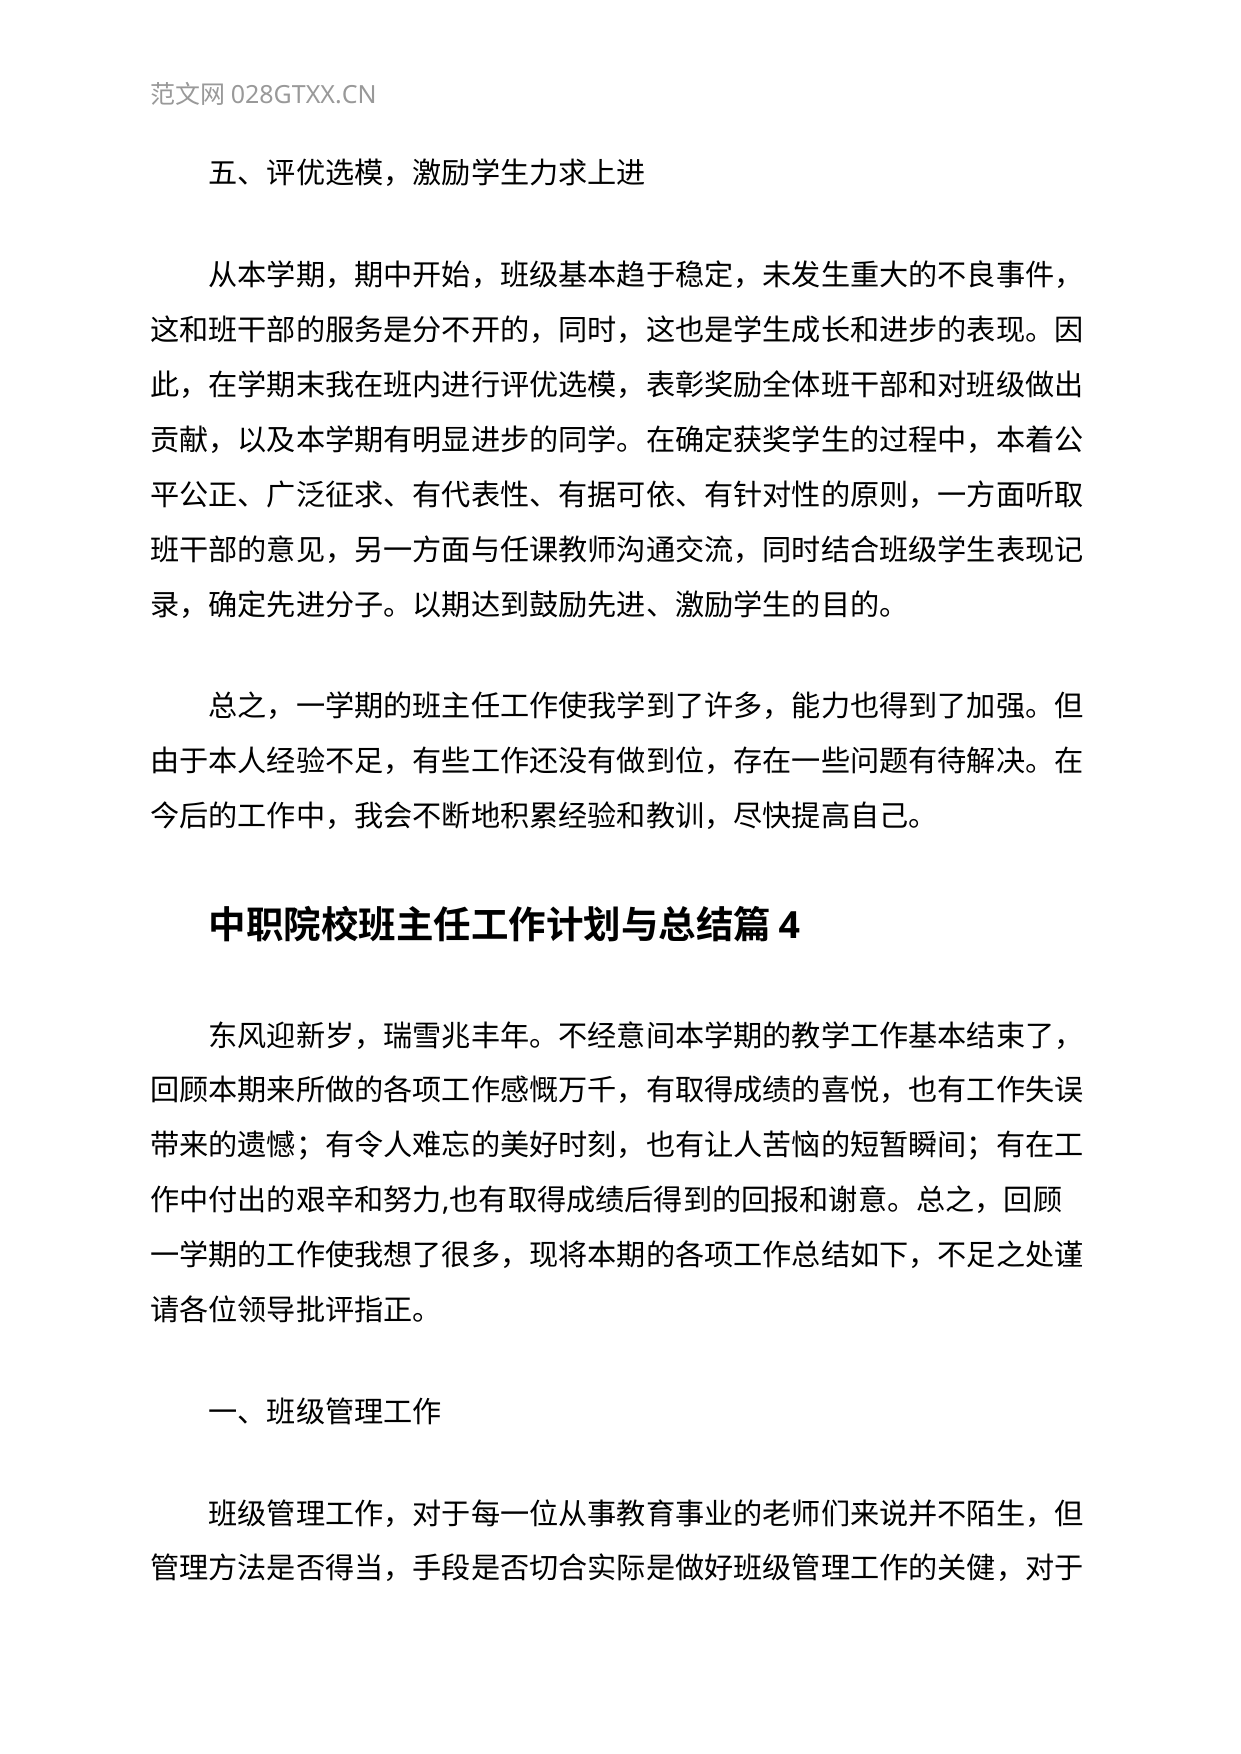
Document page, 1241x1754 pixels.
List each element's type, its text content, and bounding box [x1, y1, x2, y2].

text 总之，一学期的班主任工作使我学到了许多，能力也得到了加强。但由于本人经验不足，有些工作还没有做到位，存在一些问题有待解决。在今后的工作中，我会不断地积累经验和教训，尽快提高自己。 [150, 683, 1090, 835]
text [150, 1490, 1090, 1587]
text 五、评优选模，激励学生力求上进 [150, 150, 1090, 192]
text 中职院校班主任工作计划与总结篇4 [150, 894, 1090, 949]
text 从本学期，期中开始，班级基本趋于稳定，未发生重大的不良事件，这和班干部的服务是分不开的，同时，这也是学生成长和进步的表现。因此，在学期末我在班内进行评优选模，表彰奖励全体班干部和对班级做出贡献，以及本学期有明显进步的同学。在确定获奖学生的过程中，本着公平公正、广泛征求、有代表性、有据可依、有针对性的原则，一方面听取班干部的意见，另一方面与任课教师沟通交流，同时结合班级学生表现记录，确定先进分子。以期达到鼓励先进、激励学生的目的。 [150, 252, 1090, 623]
text 东风迎新岁，瑞雪兆丰年。不经意间本学期的教学工作基本结束了，回顾本期来所做的各项工作感慨万千，有取得成绩的喜悦，也有工作失误带来的遗憾；有令人难忘的美好时刻，也有让人苦恼的短暂瞬间；有在工作中付出的艰辛和努力,也有取得成绩后得到的回报和谢意。总之，回顾一学期的工作使我想了很多，现将本期的各项工作总结如下，不足之处谨请各位领导批评指正。 [150, 1012, 1090, 1329]
text 一、班级管理工作 [150, 1388, 1090, 1431]
